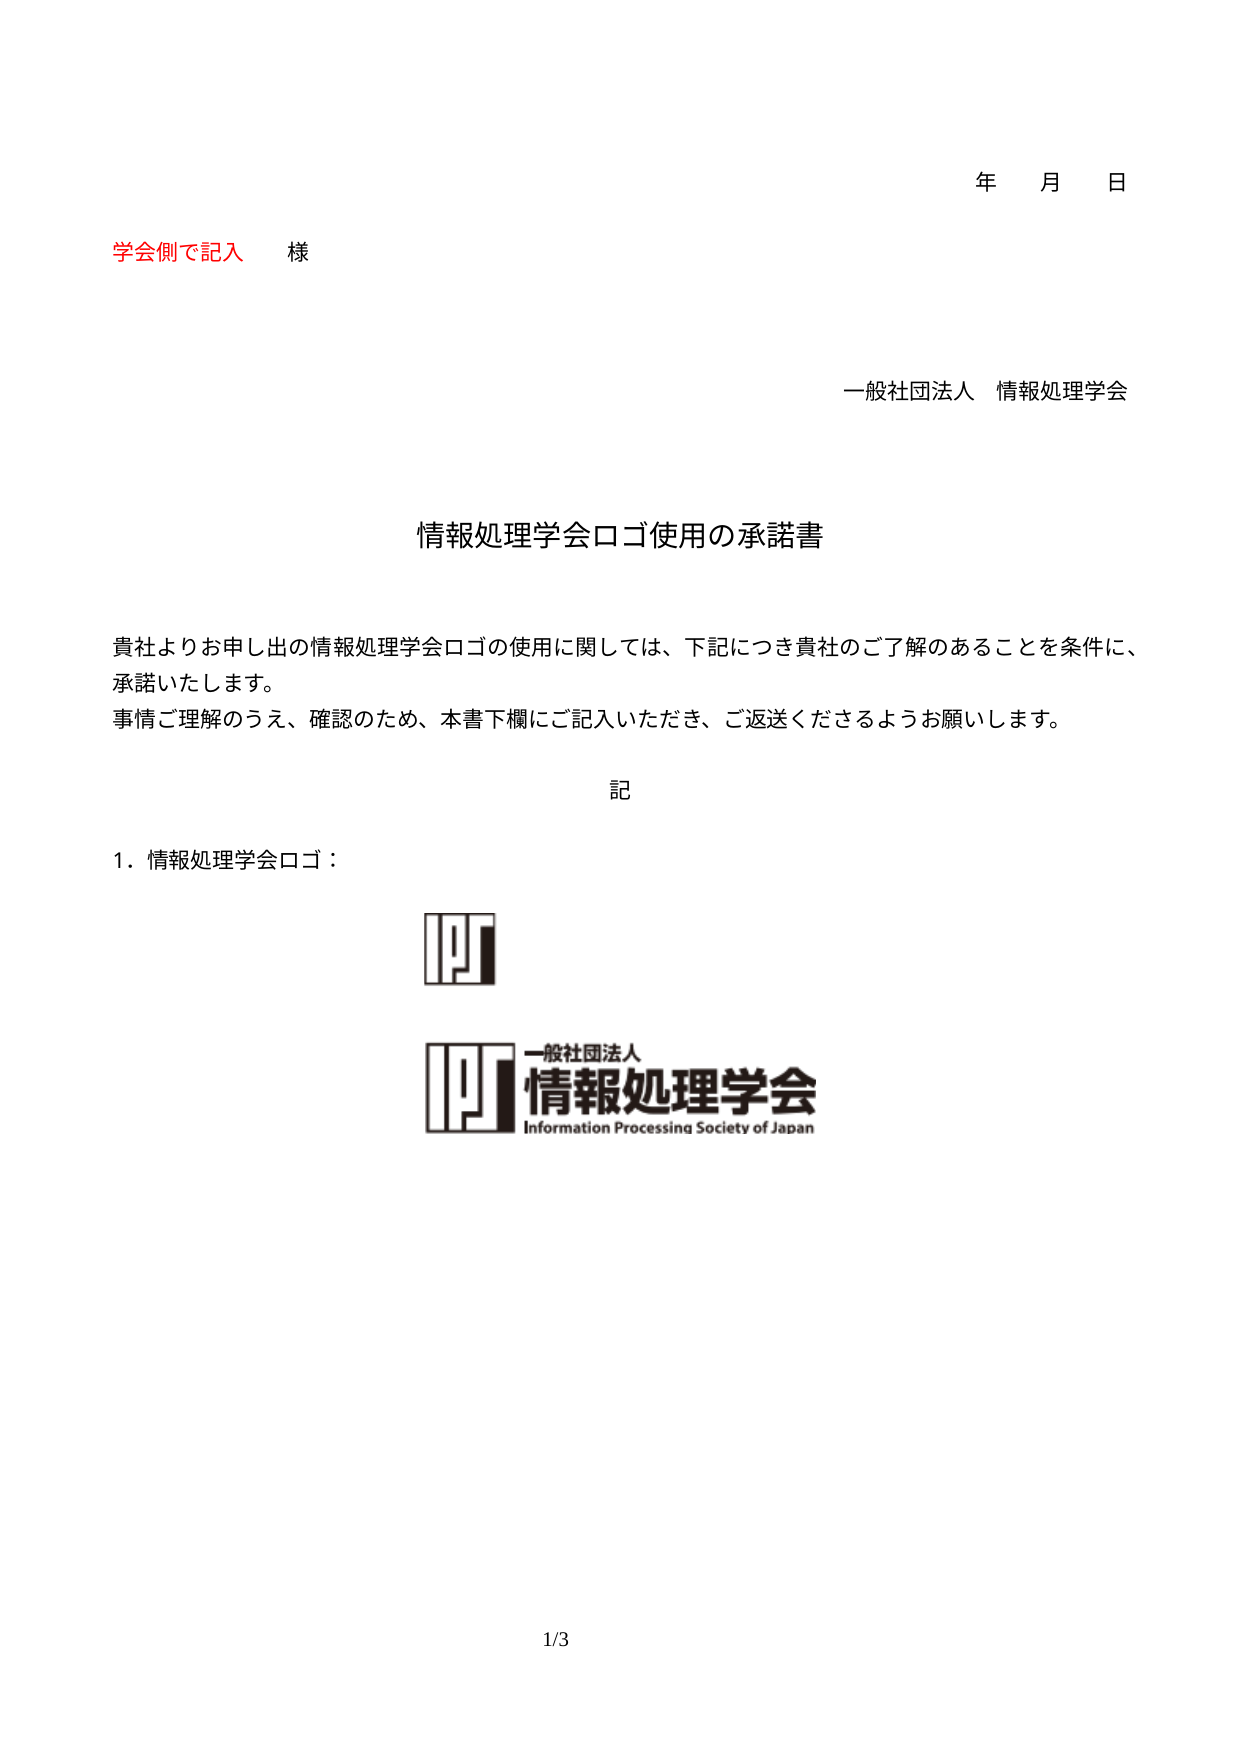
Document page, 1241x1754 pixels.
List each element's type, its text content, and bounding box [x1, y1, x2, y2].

text 学会側で記入 様 [112, 235, 1128, 267]
subtitle 記 [112, 773, 1128, 804]
text 1．情報処理学会ロゴ： [112, 843, 1128, 875]
text 情報処理学会ロゴ使用の承諾書 [112, 513, 1128, 555]
text 年 月 日 [112, 164, 1128, 196]
text 貴社よりお申し出の情報処理学会ロゴの使用に関しては、下記につき貴社のご了解のあることを条件に、承諾いたします。 [112, 629, 1128, 698]
text 事情ご理解のうえ、確認のため、本書下欄にご記入いただき、ご返送くださるようお願いします。 [112, 702, 1128, 734]
text 一般社団法人 情報処理学会 [112, 374, 1128, 406]
